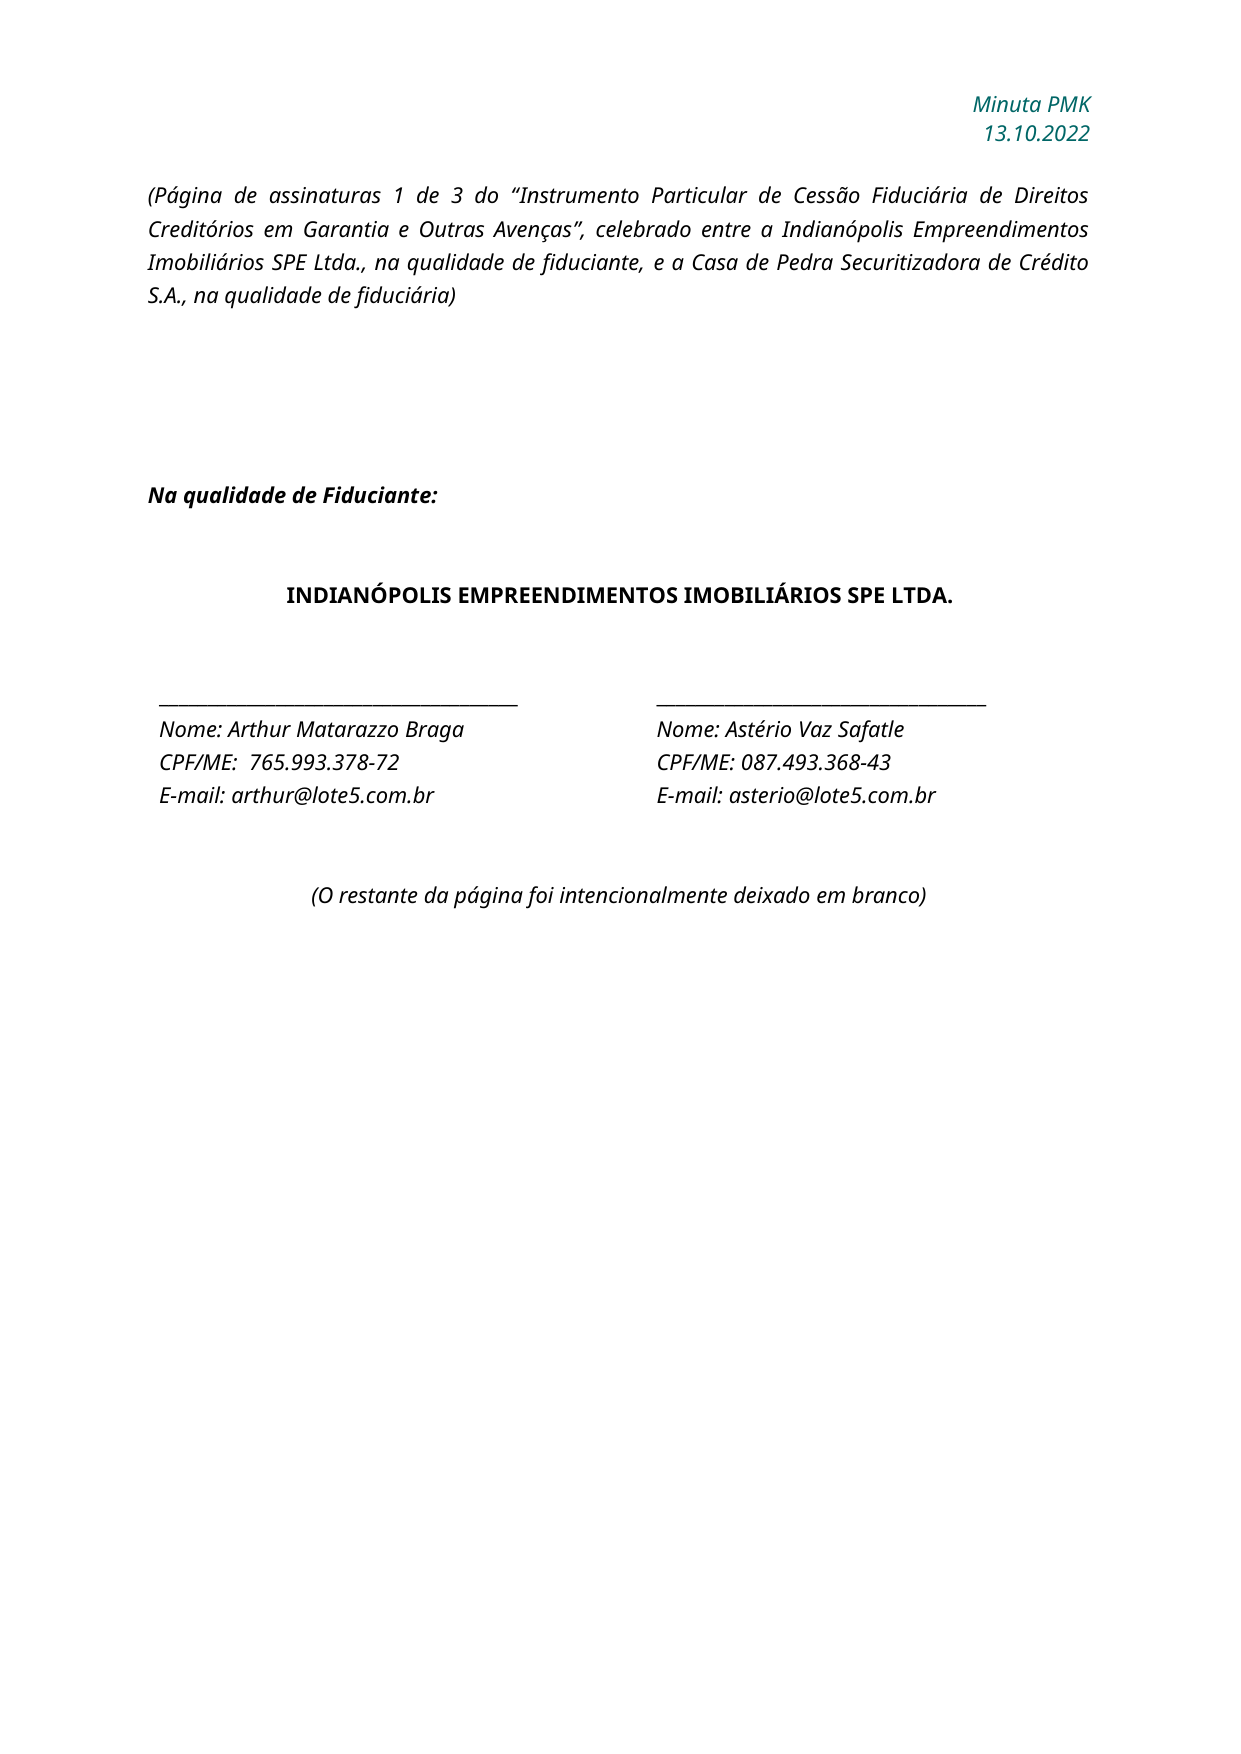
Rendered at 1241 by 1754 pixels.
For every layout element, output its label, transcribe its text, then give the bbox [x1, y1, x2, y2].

table_header __________________________________ Nome: Astério Vaz Safatle CPF/ME: 087.493.368-43 E-mail: asterio@lote5.com.br [645, 677, 1055, 811]
table_header _____________________________________ Nome: Arthur Matarazzo Braga CPF/ME: 765.993.378-72 E-mail: arthur@lote5.com.br [148, 677, 645, 811]
text INDIANÓPOLIS EMPREENDIMENTOS IMOBILIÁRIOS SPE LTDA. [148, 577, 1092, 611]
text (Página de assinaturas 1 de 3 do “Instrumento Particular de Cessão Fiduciária de Direitos Creditórios em Garantia e Outras Avenças”, celebrado entre a Indianópolis Empreendimentos Imobiliários SPE Ltda., na qualidade de fiduciante, e a Casa de Pedra Securitizadora de Crédito S.A., na qualidade de fiduciária) [148, 177, 1092, 311]
text Na qualidade de Fiduciante: [148, 477, 1092, 511]
text (O restante da página foi intencionalmente deixado em branco) [148, 877, 1092, 911]
